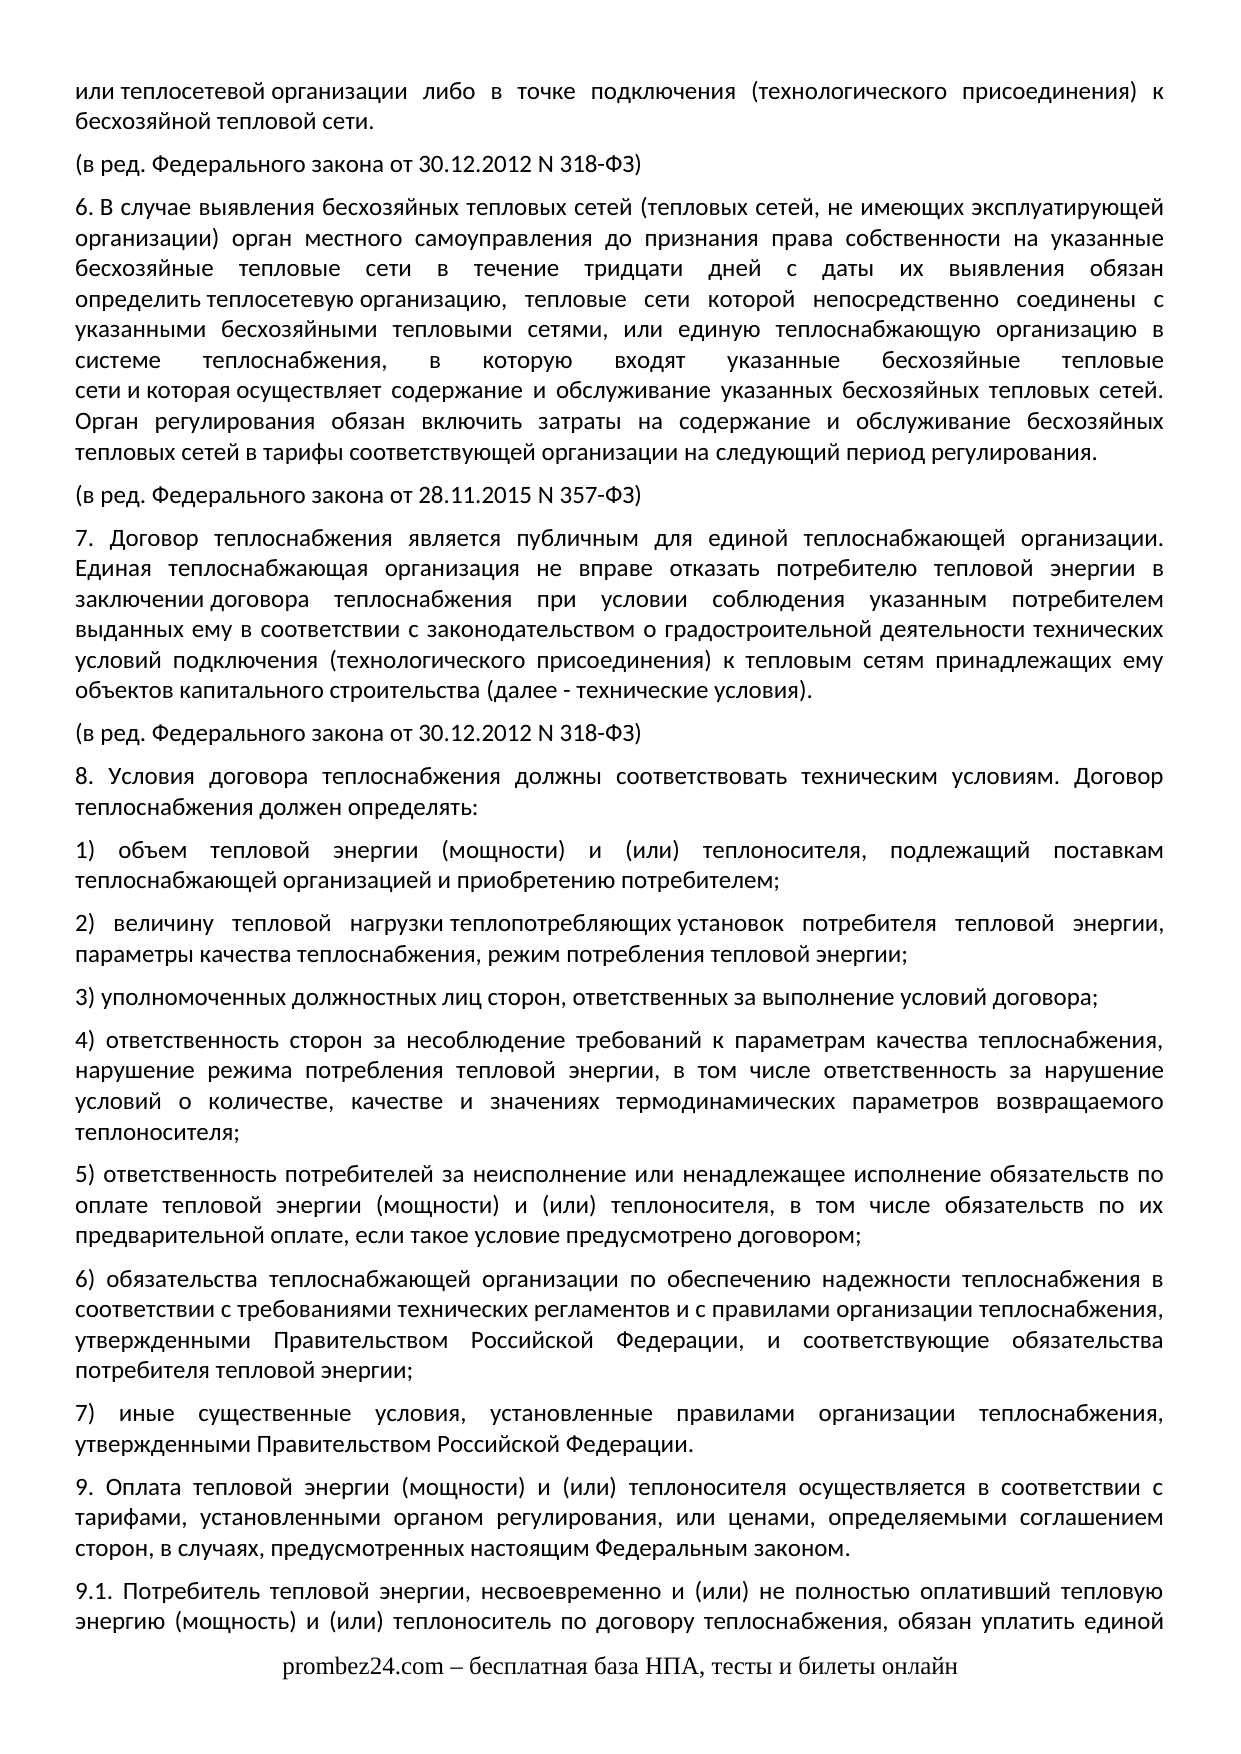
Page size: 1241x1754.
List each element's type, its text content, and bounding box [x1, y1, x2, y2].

text 7) иные существенные условия, установленные правилами организации теплоснабжения, утвержденными Правительством Российской Федерации. [75, 1397, 1165, 1458]
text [75, 1575, 1165, 1636]
text (в ред. Федерального закона от 28.11.2015 N 357-ФЗ) [75, 479, 1165, 509]
text 9. Оплата тепловой энергии (мощности) и (или) теплоносителя осуществляется в соответствии с тарифами, установленными органом регулирования, или ценами, определяемыми соглашением сторон, в случаях, предусмотренных настоящим Федеральным законом. [75, 1471, 1165, 1562]
text 6) обязательства теплоснабжающей организации по обеспечению надежности теплоснабжения в соответствии с требованиями технических регламентов и с правилами организации теплоснабжения, утвержденными Правительством Российской Федерации, и соответствующие обязательства потребителя тепловой энергии; [75, 1263, 1165, 1385]
text 4) ответственность сторон за несоблюдение требований к параметрам качества теплоснабжения, нарушение режима потребления тепловой энергии, в том числе ответственность за нарушение условий о количестве, качестве и значениях термодинамических параметров возвращаемого теплоносителя; [75, 1024, 1165, 1146]
text 7. Договор теплоснабжения является публичным для единой теплоснабжающей организации. Единая теплоснабжающая организация не вправе отказать потребителю тепловой энергии в заключении договора теплоснабжения при условии соблюдения указанным потребителем выданных ему в соответствии с законодательством о градостроительной деятельности технических условий подключения (технологического присоединения) к тепловым сетям принадлежащих ему объектов капитального строительства (далее - технические условия). [75, 522, 1165, 705]
text 3) уполномоченных должностных лиц сторон, ответственных за выполнение условий договора; [75, 981, 1165, 1012]
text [75, 75, 1165, 136]
text 8. Условия договора теплоснабжения должны соответствовать техническим условиям. Договор теплоснабжения должен определять: [75, 760, 1165, 821]
text 1) объем тепловой энергии (мощности) и (или) теплоносителя, подлежащий поставкам теплоснабжающей организацией и приобретению потребителем; [75, 834, 1165, 895]
text 5) ответственность потребителей за неисполнение или ненадлежащее исполнение обязательств по оплате тепловой энергии (мощности) и (или) теплоносителя, в том числе обязательств по их предварительной оплате, если такое условие предусмотрено договором; [75, 1159, 1165, 1250]
text (в ред. Федерального закона от 30.12.2012 N 318-ФЗ) [75, 717, 1165, 748]
text 6. В случае выявления бесхозяйных тепловых сетей (тепловых сетей, не имеющих эксплуатирующей организации) орган местного самоуправления до признания права собственности на указанные бесхозяйные тепловые сети в течение тридцати дней с даты их выявления обязан определить теплосетевую организацию, тепловые сети которой непосредственно соединены с указанными бесхозяйными тепловыми сетями, или единую теплоснабжающую организацию в системе теплоснабжения, в которую входят указанные бесхозяйные тепловые сети и которая осуществляет содержание и обслуживание указанных бесхозяйных тепловых сетей. Орган регулирования обязан включить затраты на содержание и обслуживание бесхозяйных тепловых сетей в тарифы соответствующей организации на следующий период регулирования. [75, 192, 1165, 466]
text 2) величину тепловой нагрузки теплопотребляющих установок потребителя тепловой энергии, параметры качества теплоснабжения, режим потребления тепловой энергии; [75, 907, 1165, 968]
text (в ред. Федерального закона от 30.12.2012 N 318-ФЗ) [75, 148, 1165, 179]
